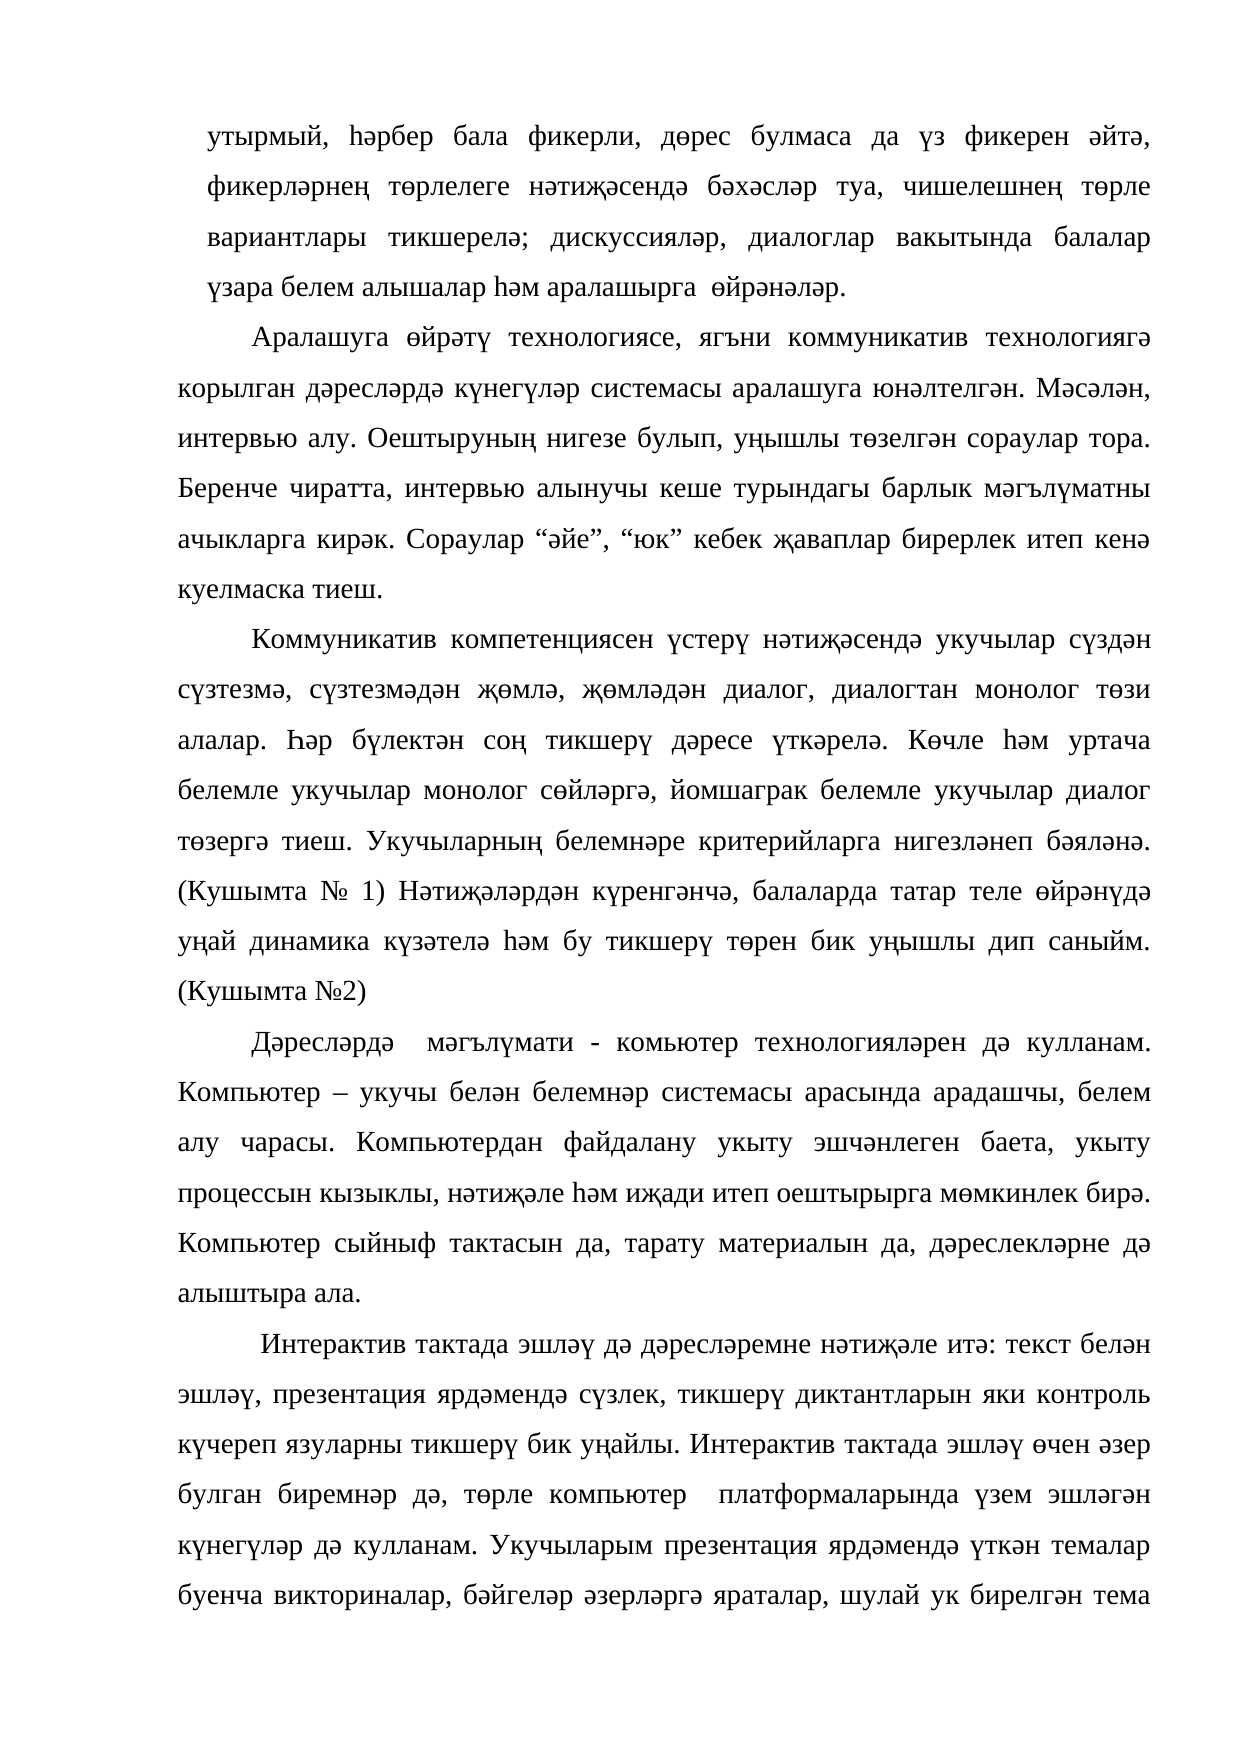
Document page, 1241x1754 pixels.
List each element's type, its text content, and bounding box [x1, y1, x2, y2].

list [207, 118, 1152, 303]
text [177, 1326, 1152, 1611]
text Дәресләрдә мәгълүмати - комьютер технологияләрен дә кулланам. Компьютер – укучы белән белемнәр системасы арасында арадашчы, белем алу чарасы. Компьютердан файдалану укыту эшчәнлеген баета, укыту процессын кызыклы, нәтиҗәле һәм иҗади итеп оештырырга мөмкинлек бирә. Компьютер сыйныф тактасын да, тарату материалын да, дәреслекләрне дә алыштыра ала. [177, 1024, 1152, 1309]
text Аралашуга өйрәтү технологиясе, ягъни коммуникатив технологиягә корылган дәресләрдә күнегүләр системасы аралашуга юнәлтелгән. Мәсәлән, интервью алу. Оештыруның нигезе булып, уңышлы төзелгән сораулар тора. Беренче чиратта, интервью алынучы кеше турындагы барлык мәгълүматны ачыкларга кирәк. Сораулар “әйе”, “юк” кебек җаваплар бирерлек итеп кенә куелмаска тиеш. [177, 319, 1152, 604]
text Коммуникатив компетенциясен үстерү нәтиҗәсендә укучылар сүздән сүзтезмә, сүзтезмәдән җөмлә, җөмләдән диалог, диалогтан монолог төзи алалар. Һәр бүлектән соң тикшерү дәресе үткәрелә. Көчле һәм уртача белемле укучылар монолог сөйләргә, йомшаграк белемле укучылар диалог төзергә тиеш. Укучыларның белемнәре критерийларга нигезләнеп бәяләнә. (Кушымта № 1) Нәтиҗәләрдән күренгәнчә, балаларда татар теле өйрәнүдә уңай динамика күзәтелә һәм бу тикшерү төрен бик уңышлы дип саныйм. (Кушымта №2) [177, 621, 1152, 1007]
